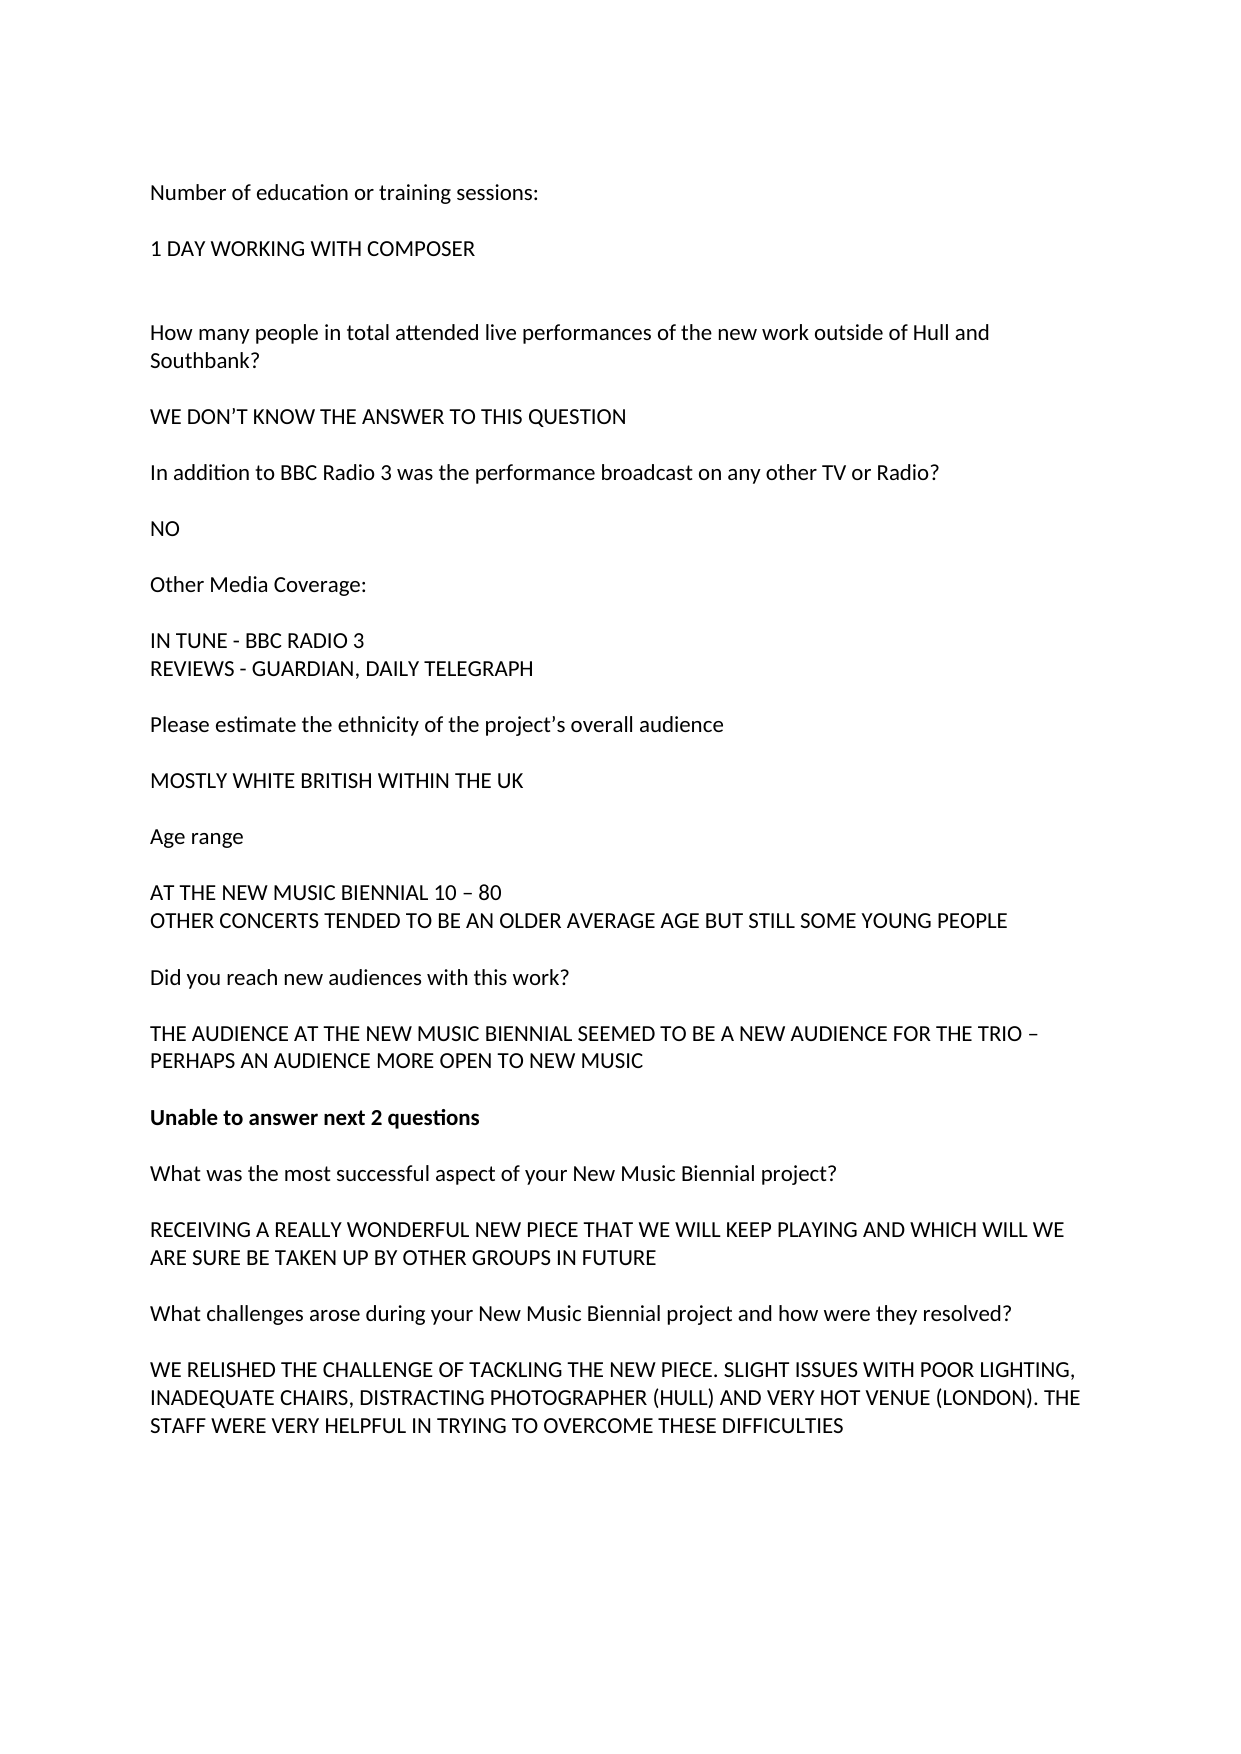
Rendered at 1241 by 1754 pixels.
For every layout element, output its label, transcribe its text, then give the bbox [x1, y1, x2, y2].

text WE DON’T KNOW THE ANSWER TO THIS QUESTION [150, 402, 1090, 430]
text What challenges arose during your New Music Biennial project and how were they resolved? [150, 1299, 1090, 1327]
text Did you reach new audiences with this work? [150, 963, 1090, 991]
text Unable to answer next 2 questions [150, 1103, 1090, 1131]
text OTHER CONCERTS TENDED TO BE AN OLDER AVERAGE AGE BUT STILL SOME YOUNG PEOPLE [150, 907, 1090, 934]
text 1 DAY WORKING WITH COMPOSER [150, 234, 1090, 262]
text REVIEWS - GUARDIAN, DAILY TELEGRAPH [150, 654, 1090, 682]
text MOSTLY WHITE BRITISH WITHIN THE UK [150, 766, 1090, 794]
text Number of education or training sessions: [150, 178, 1090, 206]
text WE RELISHED THE CHALLENGE OF TACKLING THE NEW PIECE. SLIGHT ISSUES WITH POOR LIGHTING, INADEQUATE CHAIRS, DISTRACTING PHOTOGRAPHER (HULL) AND VERY HOT VENUE (LONDON). THE STAFF WERE VERY HELPFUL IN TRYING TO OVERCOME THESE DIFFICULTIES [150, 1355, 1090, 1439]
text AT THE NEW MUSIC BIENNIAL 10 – 80 [150, 878, 1090, 907]
text Please estimate the ethnicity of the project’s overall audience [150, 710, 1090, 738]
text RECEIVING A REALLY WONDERFUL NEW PIECE THAT WE WILL KEEP PLAYING AND WHICH WILL WE ARE SURE BE TAKEN UP BY OTHER GROUPS IN FUTURE [150, 1215, 1090, 1271]
text NO [150, 514, 1090, 542]
text Age range [150, 822, 1090, 851]
text THE AUDIENCE AT THE NEW MUSIC BIENNIAL SEEMED TO BE A NEW AUDIENCE FOR THE TRIO – PERHAPS AN AUDIENCE MORE OPEN TO NEW MUSIC [150, 1019, 1090, 1075]
text IN TUNE - BBC RADIO 3 [150, 626, 1090, 654]
text What was the most successful aspect of your New Music Biennial project? [150, 1159, 1090, 1187]
text In addition to BBC Radio 3 was the performance broadcast on any other TV or Radio? [150, 458, 1090, 486]
text How many people in total attended live performances of the new work outside of Hull and Southbank? [150, 318, 1090, 374]
text Other Media Coverage: [150, 570, 1090, 598]
